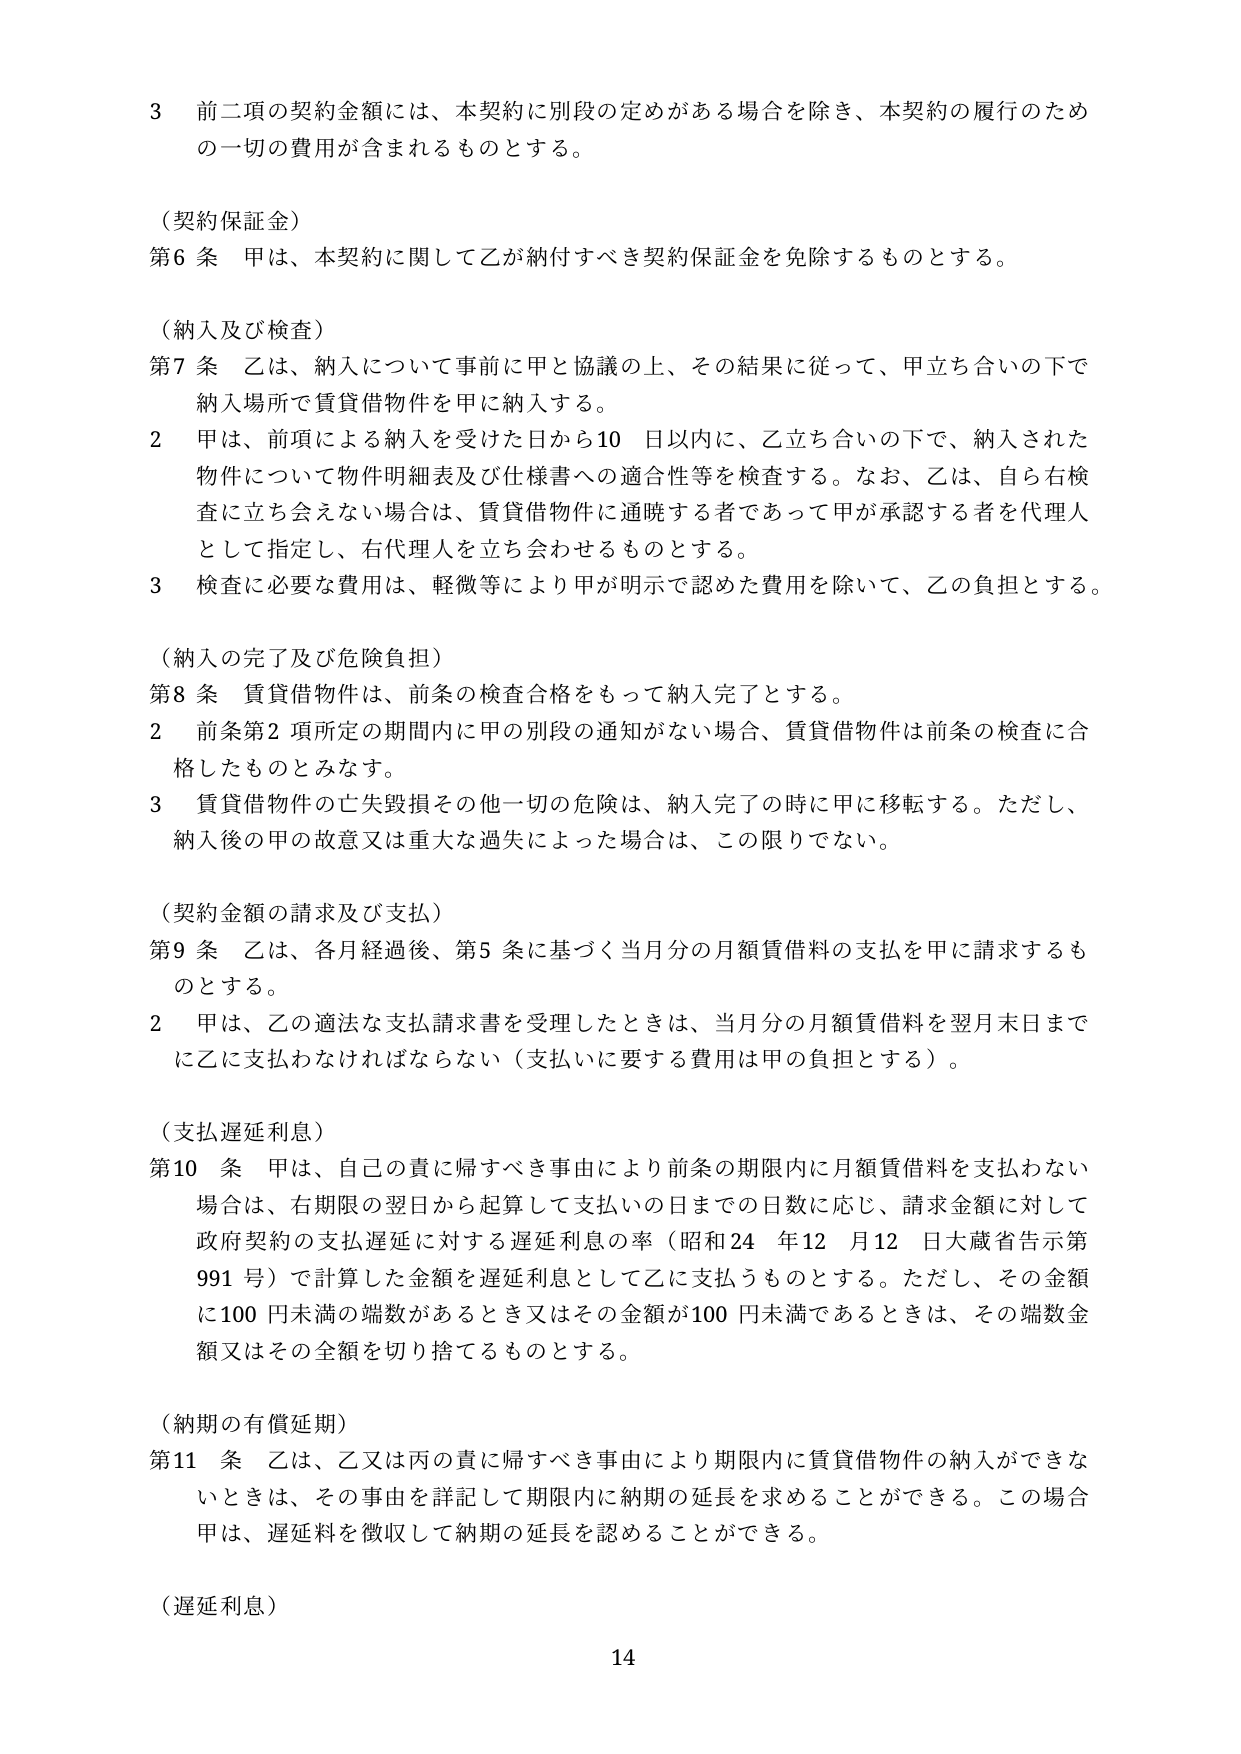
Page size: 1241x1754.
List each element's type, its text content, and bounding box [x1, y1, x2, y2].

text （支払遅延利息） [149, 1113, 1091, 1149]
text （納入の完了及び危険負担） [149, 639, 1091, 675]
text （遅延利息） [149, 1587, 1091, 1623]
text （納期の有償延期） [149, 1404, 1091, 1441]
text 2 前条第2項所定の期間内に甲の別段の通知がない場合、賃貸借物件は前条の検査に合格したものとみなす。 [149, 712, 1091, 785]
text 3 検査に必要な費用は、軽微等により甲が明示で認めた費用を除いて、乙の負担とする。 [149, 566, 1091, 602]
text 2 甲は、乙の適法な支払請求書を受理したときは、当月分の月額賃借料を翌月末日までに乙に支払わなければならない（支払いに要する費用は甲の負担とする）。 [149, 1003, 1091, 1076]
text （契約金額の請求及び支払） [149, 894, 1091, 931]
text 第8条 賃貸借物件は、前条の検査合格をもって納入完了とする。 [149, 675, 1091, 712]
text 第9条 乙は、各月経過後、第5条に基づく当月分の月額賃借料の支払を甲に請求するものとする。 [149, 931, 1091, 1003]
text （契約保証金） [149, 201, 1091, 238]
text 第6条 甲は、本契約に関して乙が納付すべき契約保証金を免除するものとする。 [149, 238, 1091, 274]
text 第7条 乙は、納入について事前に甲と協議の上、その結果に従って、甲立ち合いの下で納入場所で賃貸借物件を甲に納入する。 [149, 347, 1091, 420]
text 3 前二項の契約金額には、本契約に別段の定めがある場合を除き、本契約の履行のための一切の費用が含まれるものとする。 [149, 92, 1091, 165]
text 2 甲は、前項による納入を受けた日から10日以内に、乙立ち合いの下で、納入された物件について物件明細表及び仕様書への適合性等を検査する。なお、乙は、自ら右検査に立ち会えない場合は、賃貸借物件に通暁する者であって甲が承認する者を代理人として指定し、右代理人を立ち会わせるものとする。 [149, 420, 1091, 566]
text （納入及び検査） [149, 311, 1091, 347]
text 第11条 乙は、乙又は丙の責に帰すべき事由により期限内に賃貸借物件の納入ができないときは、その事由を詳記して期限内に納期の延長を求めることができる。この場合甲は、遅延料を徴収して納期の延長を認めることができる。 [149, 1441, 1091, 1550]
text 第10条 甲は、自己の責に帰すべき事由により前条の期限内に月額賃借料を支払わない場合は、右期限の翌日から起算して支払いの日までの日数に応じ、請求金額に対して政府契約の支払遅延に対する遅延利息の率（昭和24年12月12日大蔵省告示第991号）で計算した金額を遅延利息として乙に支払うものとする。ただし、その金額に100円未満の端数があるとき又はその金額が100円未満であるときは、その端数金額又はその全額を切り捨てるものとする。 [149, 1149, 1091, 1368]
text 3 賃貸借物件の亡失毀損その他一切の危険は、納入完了の時に甲に移転する。ただし、納入後の甲の故意又は重大な過失によった場合は、この限りでない。 [149, 785, 1091, 858]
